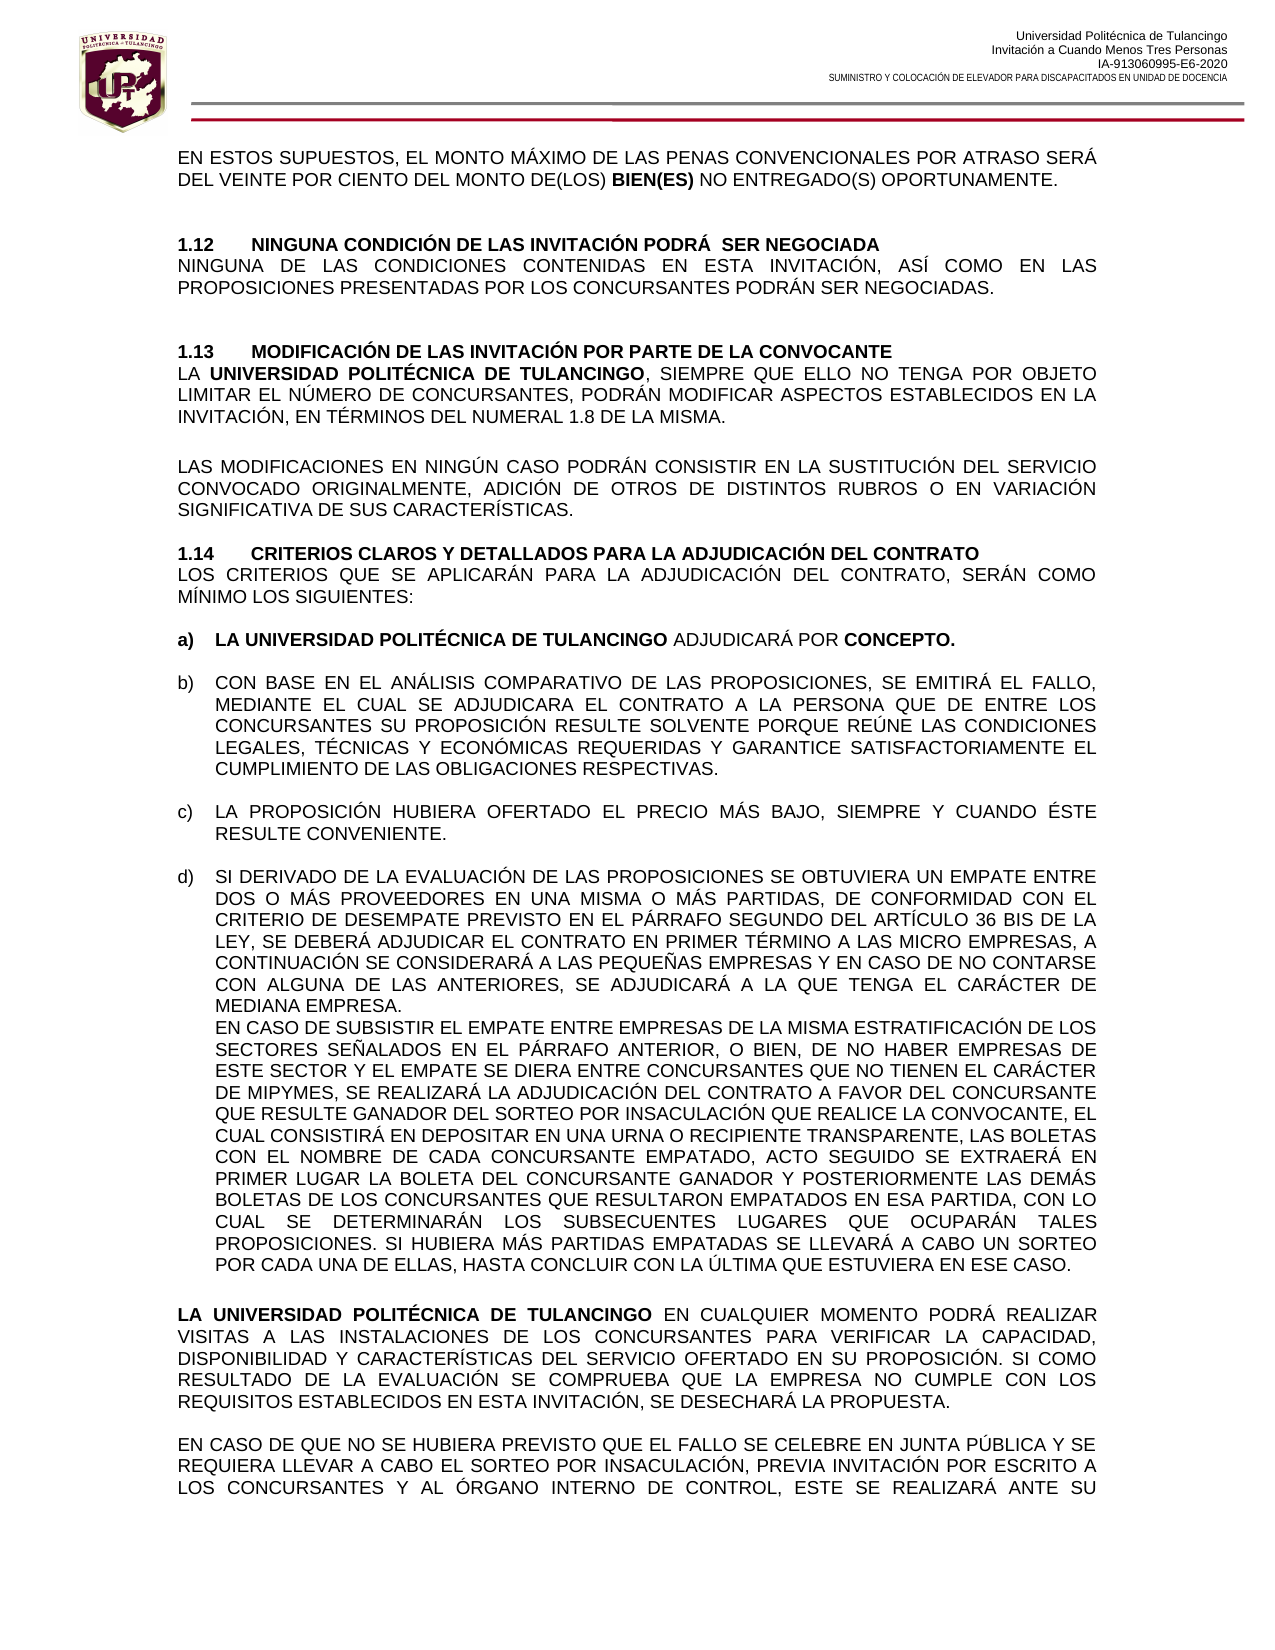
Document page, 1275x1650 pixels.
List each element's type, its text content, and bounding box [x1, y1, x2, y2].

text NINGUNA DE LAS CONDICIONES CONTENIDAS EN ESTA INVITACIÓN, ASÍ COMO EN LAS PROPOSICIONES PRESENTADAS POR LOS CONCURSANTES PODRÁN SER NEGOCIADAS. [177, 255, 1098, 298]
text 1.13 MODIFICACIÓN DE LAS INVITACIÓN POR PARTE DE LA CONVOCANTE [177, 341, 1098, 363]
picture [77, 29, 169, 136]
text 1.12 NINGUNA CONDICIÓN DE LAS INVITACIÓN PODRÁ SER NEGOCIADA [177, 233, 1098, 255]
list LA PROPOSICIÓN HUBIERA OFERTADO EL PRECIO MÁS BAJO, SIEMPRE Y CUANDO ÉSTE RESULTE CONVENIENTE. [177, 801, 1098, 844]
text LAS MODIFICACIONES EN NINGÚN CASO PODRÁN CONSISTIR EN LA SUSTITUCIÓN DEL SERVICIO CONVOCADO ORIGINALMENTE, ADICIÓN DE OTROS DE DISTINTOS RUBROS O EN VARIACIÓN SIGNIFICATIVA DE SUS CARACTERÍSTICAS. [177, 456, 1098, 521]
text EN ESTOS SUPUESTOS, EL MONTO MÁXIMO DE LAS PENAS CONVENCIONALES POR ATRASO SERÁ DEL VEINTE POR CIENTO DEL MONTO DE(LOS) BIEN(ES) NO ENTREGADO(S) OPORTUNAMENTE. [177, 147, 1098, 190]
list CON BASE EN EL ANÁLISIS COMPARATIVO DE LAS PROPOSICIONES, SE EMITIRÁ EL FALLO, MEDIANTE EL CUAL SE ADJUDICARA EL CONTRATO A LA PERSONA QUE DE ENTRE LOS CONCURSANTES SU PROPOSICIÓN RESULTE SOLVENTE PORQUE REÚNE LAS CONDICIONES LEGALES, TÉCNICAS Y ECONÓMICAS REQUERIDAS Y GARANTICE SATISFACTORIAMENTE EL CUMPLIMIENTO DE LAS OBLIGACIONES RESPECTIVAS. [177, 672, 1098, 779]
text LOS CRITERIOS QUE SE APLICARÁN PARA LA ADJUDICACIÓN DEL CONTRATO, SERÁN COMO MÍNIMO LOS SIGUIENTES: [177, 564, 1098, 607]
list LA UNIVERSIDAD POLITÉCNICA DE TULANCINGO ADJUDICARÁ POR CONCEPTO. [177, 629, 1098, 650]
text EN CASO DE SUBSISTIR EL EMPATE ENTRE EMPRESAS DE LA MISMA ESTRATIFICACIÓN DE LOS SECTORES SEÑALADOS EN EL PÁRRAFO ANTERIOR, O BIEN, DE NO HABER EMPRESAS DE ESTE SECTOR Y EL EMPATE SE DIERA ENTRE CONCURSANTES QUE NO TIENEN EL CARÁCTER DE MIPYMES, SE REALIZARÁ LA ADJUDICACIÓN DEL CONTRATO A FAVOR DEL CONCURSANTE QUE RESULTE GANADOR DEL SORTEO POR INSACULACIÓN QUE REALICE LA CONVOCANTE, EL CUAL CONSISTIRÁ EN DEPOSITAR EN UNA URNA O RECIPIENTE TRANSPARENTE, LAS BOLETAS CON EL NOMBRE DE CADA CONCURSANTE EMPATADO, ACTO SEGUIDO SE EXTRAERÁ EN PRIMER LUGAR LA BOLETA DEL CONCURSANTE GANADOR Y POSTERIORMENTE LAS DEMÁS BOLETAS DE LOS CONCURSANTES QUE RESULTARON EMPATADOS EN ESA PARTIDA, CON LO CUAL SE DETERMINARÁN LOS SUBSECUENTES LUGARES QUE OCUPARÁN TALES PROPOSICIONES. SI HUBIERA MÁS PARTIDAS EMPATADAS SE LLEVARÁ A CABO UN SORTEO POR CADA UNA DE ELLAS, HASTA CONCLUIR CON LA ÚLTIMA QUE ESTUVIERA EN ESE CASO. [215, 1017, 1098, 1276]
text LA UNIVERSIDAD POLITÉCNICA DE TULANCINGO, SIEMPRE QUE ELLO NO TENGA POR OBJETO LIMITAR EL NÚMERO DE CONCURSANTES, PODRÁN MODIFICAR ASPECTOS ESTABLECIDOS EN LA INVITACIÓN, EN TÉRMINOS DEL NUMERAL 1.8 DE LA MISMA. [177, 363, 1098, 427]
text LA UNIVERSIDAD POLITÉCNICA DE TULANCINGO EN CUALQUIER MOMENTO PODRÁ REALIZAR VISITAS A LAS INSTALACIONES DE LOS CONCURSANTES PARA VERIFICAR LA CAPACIDAD, DISPONIBILIDAD Y CARACTERÍSTICAS DEL SERVICIO OFERTADO EN SU PROPOSICIÓN. SI COMO RESULTADO DE LA EVALUACIÓN SE COMPRUEBA QUE LA EMPRESA NO CUMPLE CON LOS REQUISITOS ESTABLECIDOS EN ESTA INVITACIÓN, SE DESECHARÁ LA PROPUESTA. [177, 1304, 1098, 1412]
list CRITERIOS CLAROS Y DETALLADOS PARA LA ADJUDICACIÓN DEL CONTRATO [177, 542, 1098, 564]
list SI DERIVADO DE LA EVALUACIÓN DE LAS PROPOSICIONES SE OBTUVIERA UN EMPATE ENTRE DOS O MÁS PROVEEDORES EN UNA MISMA O MÁS PARTIDAS, DE CONFORMIDAD CON EL CRITERIO DE DESEMPATE PREVISTO EN EL PÁRRAFO SEGUNDO DEL ARTÍCULO 36 BIS DE LA LEY, SE DEBERÁ ADJUDICAR EL CONTRATO EN PRIMER TÉRMINO A LAS MICRO EMPRESAS, A CONTINUACIÓN SE CONSIDERARÁ A LAS PEQUEÑAS EMPRESAS Y EN CASO DE NO CONTARSE CON ALGUNA DE LAS ANTERIORES, SE ADJUDICARÁ A LA QUE TENGA EL CARÁCTER DE MEDIANA EMPRESA. [177, 866, 1098, 1017]
